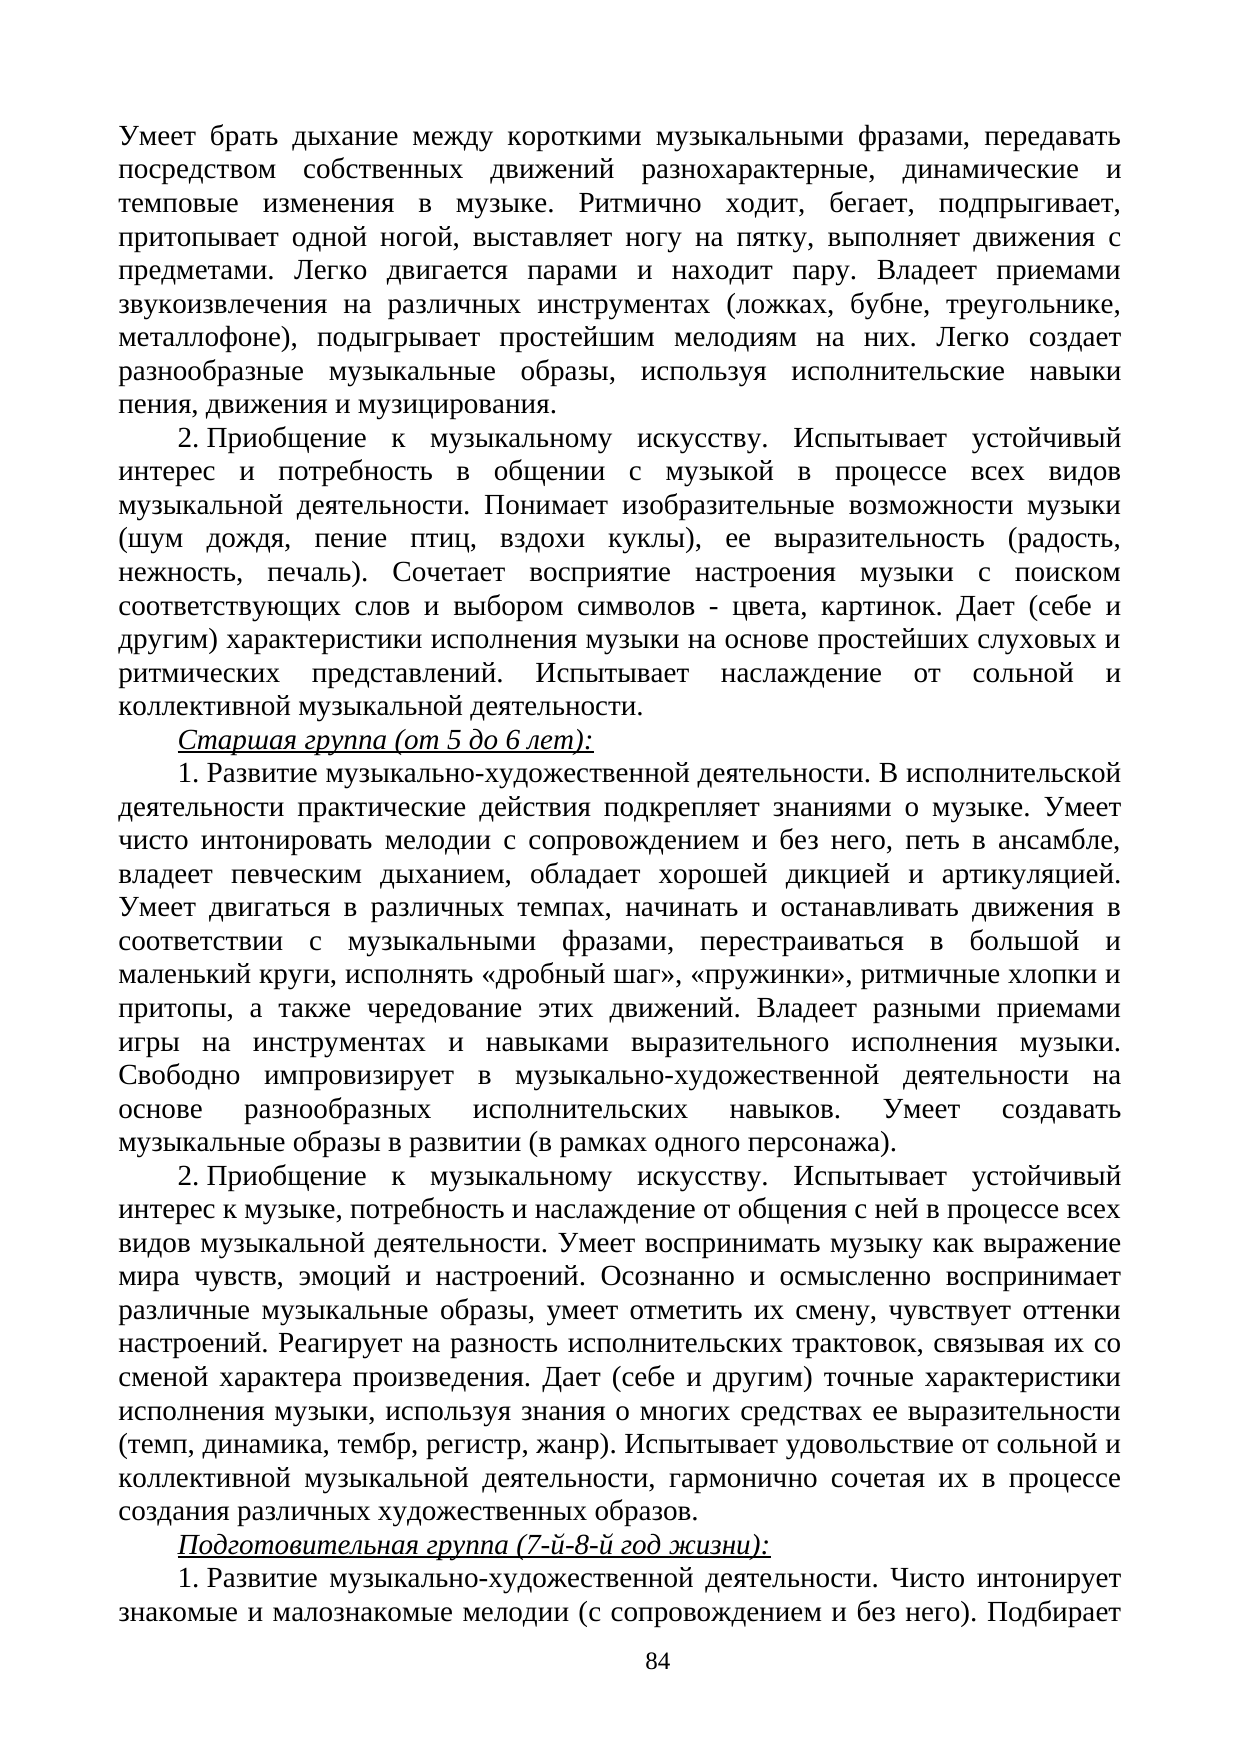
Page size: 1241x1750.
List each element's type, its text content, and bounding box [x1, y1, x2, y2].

text 2. Приобщение к музыкальному искусству. Испытывает устойчивый интерес к музыке, потребность и наслаждение от общения с ней в процессе всех видов музыкальной деятельности. Умеет воспринимать музыку как выражение мира чувств, эмоций и настроений. Осознанно и осмысленно воспринимает различные музыкальные образы, умеет отметить их смену, чувствует оттенки настроений. Реагирует на разность исполнительских трактовок, связывая их со сменой характера произведения. Дает (себе и другим) точные характеристики исполнения музыки, используя знания о многих средствах ее выразительности (темп, динамика, тембр, регистр, жанр). Испытывает удовольствие от сольной и коллективной музыкальной деятельности, гармонично сочетая их в процессе создания различных художественных образов. [118, 1158, 1122, 1527]
text Подготовительная группа (7-й-8-й год жизни): [118, 1527, 1122, 1560]
text 2. Приобщение к музыкальному искусству. Испытывает устойчивый интерес и потребность в общении с музыкой в процессе всех видов музыкальной деятельности. Понимает изобразительные возможности музыки (шум дождя, пение птиц, вздохи куклы), ее выразительность (радость, нежность, печаль). Сочетает восприятие настроения музыки с поиском соответствующих слов и выбором символов - цвета, картинок. Дает (себе и другим) характеристики исполнения музыки на основе простейших слуховых и ритмических представлений. Испытывает наслаждение от сольной и коллективной музыкальной деятельности. [118, 420, 1122, 722]
text 1. Развитие музыкально-художественной деятельности. В исполнительской деятельности практические действия подкрепляет знаниями о музыке. Умеет чисто интонировать мелодии с сопровождением и без него, петь в ансамбле, владеет певческим дыханием, обладает хорошей дикцией и артикуляцией. Умеет двигаться в различных темпах, начинать и останавливать движения в соответствии с музыкальными фразами, перестраиваться в большой и маленький круги, исполнять «дробный шаг», «пружинки», ритмичные хлопки и притопы, а также чередование этих движений. Владеет разными приемами игры на инструментах и навыками выразительного исполнения музыки. Свободно импровизирует в музыкально-художественной деятельности на основе разнообразных исполнительских навыков. Умеет создавать музыкальные образы в развитии (в рамках одного персонажа). [118, 755, 1122, 1158]
text Старшая группа (от 5 до 6 лет): [118, 722, 1122, 755]
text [118, 1560, 1122, 1627]
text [118, 118, 1122, 420]
